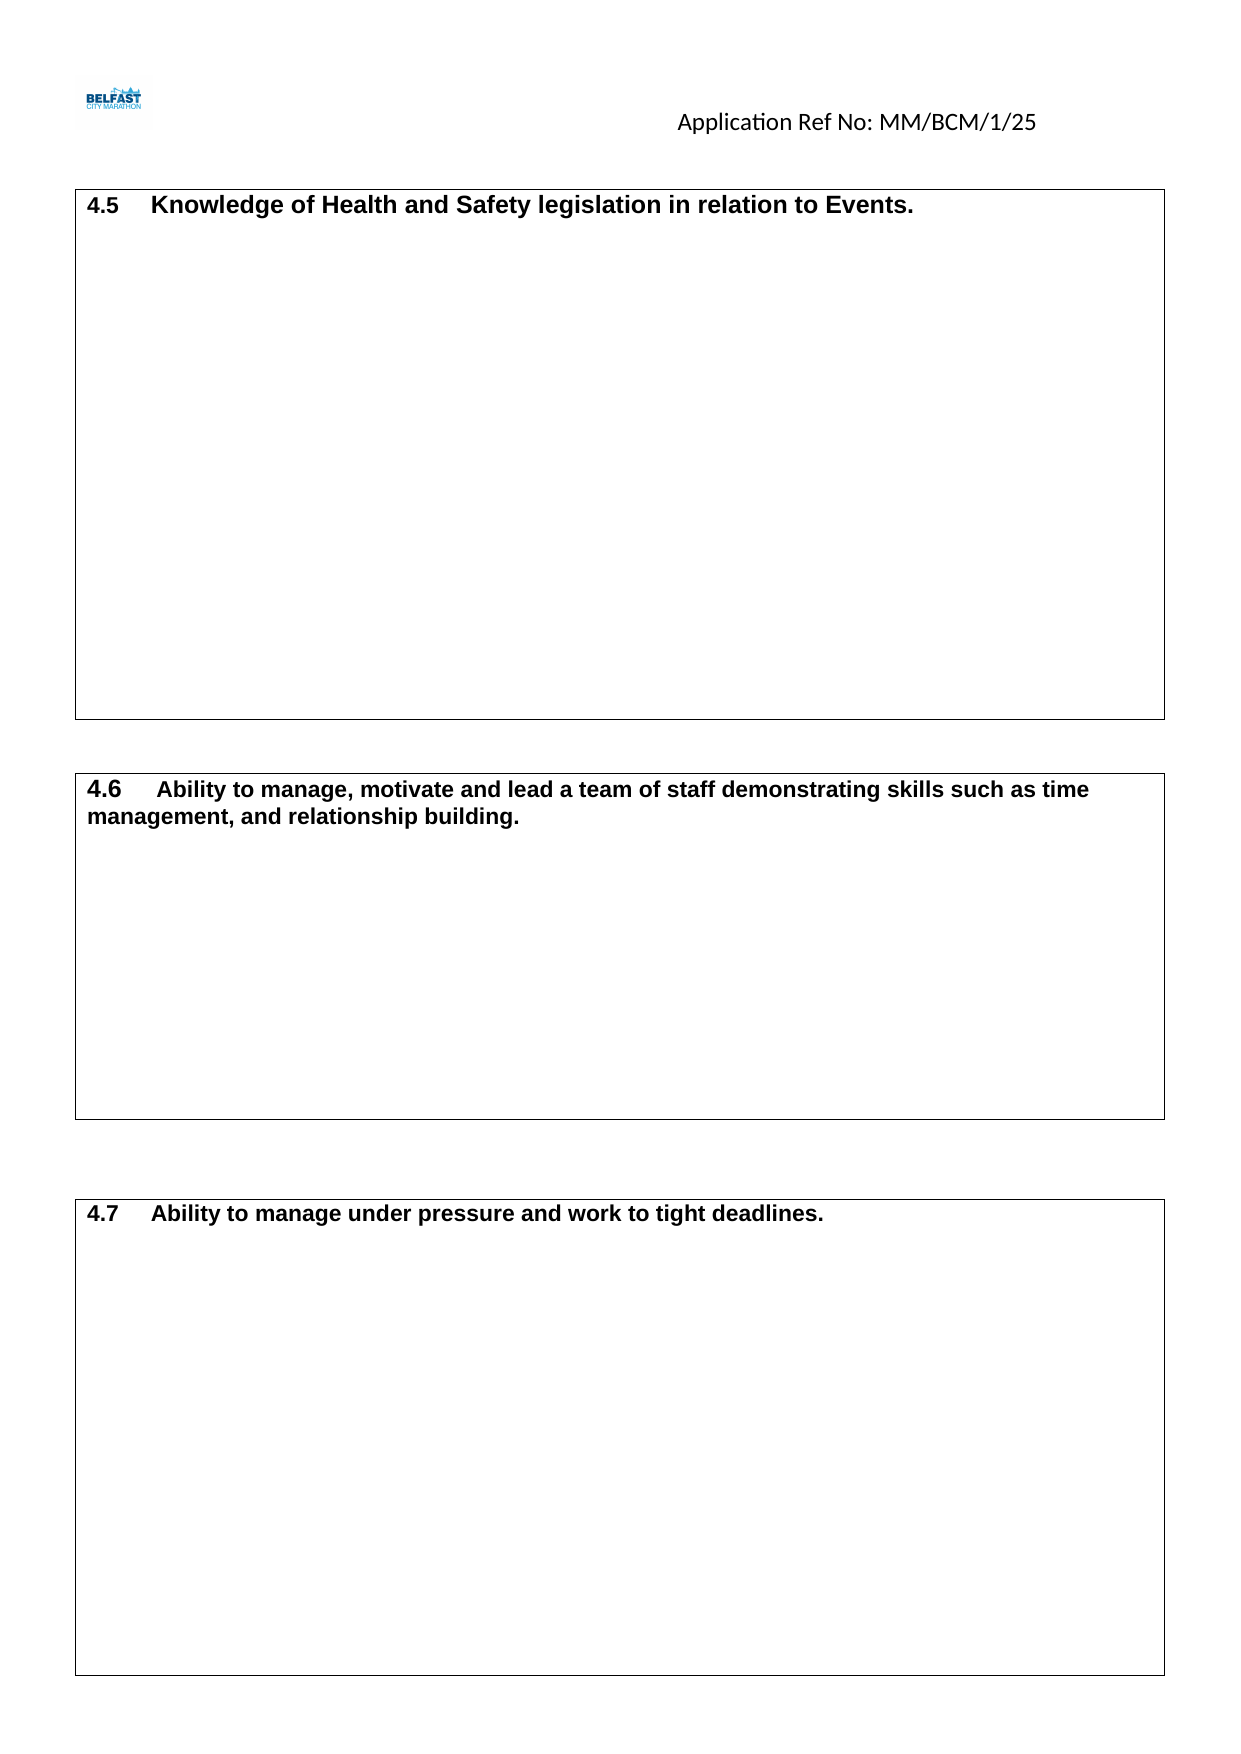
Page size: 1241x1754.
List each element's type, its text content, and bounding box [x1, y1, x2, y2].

picture [75, 75, 153, 130]
table_header 4.5 Knowledge of Health and Safety legislation in relation to Events. [76, 190, 1164, 719]
table_header 4.6 Ability to manage, motivate and lead a team of staff demonstrating skills such as time management, and relationship building. [76, 774, 1164, 1119]
table_header 4.7 Ability to manage under pressure and work to tight deadlines. [76, 1200, 1164, 1675]
